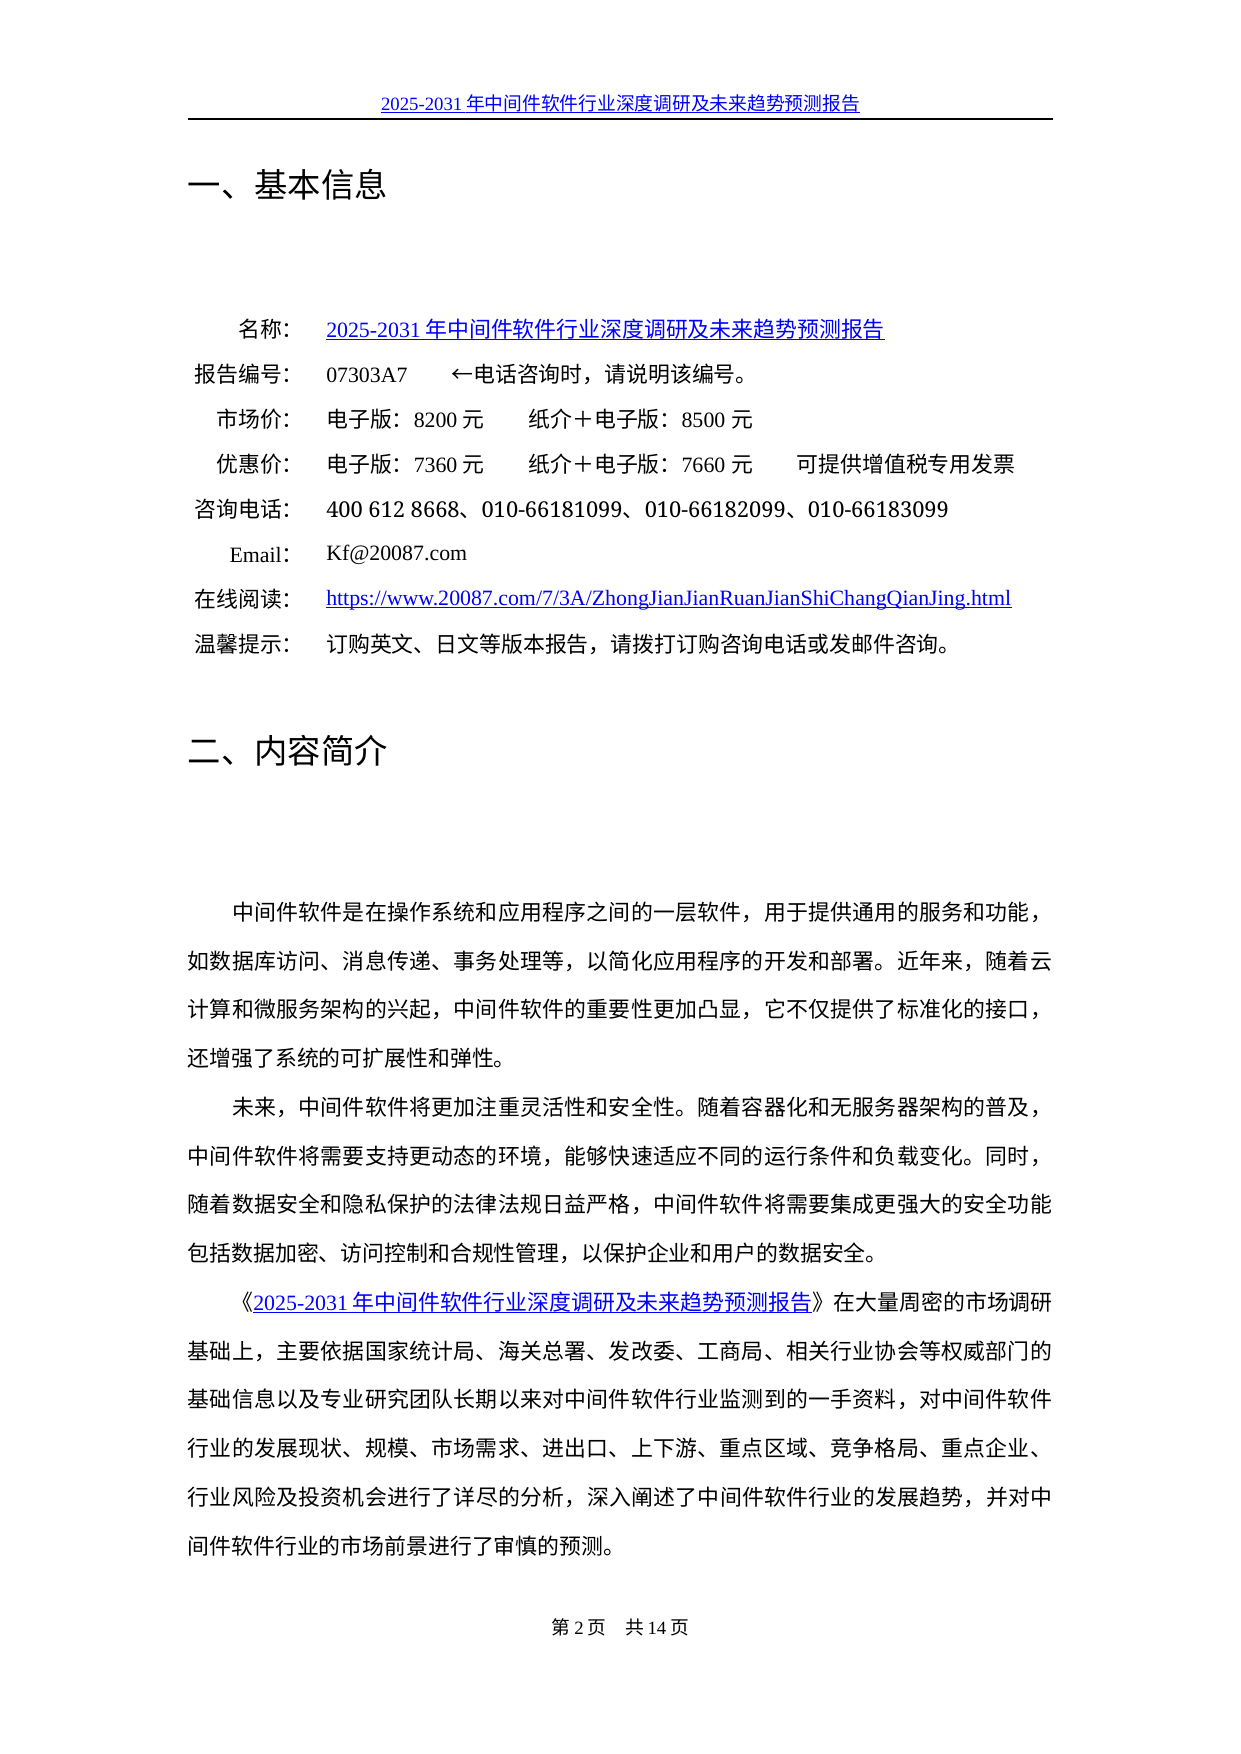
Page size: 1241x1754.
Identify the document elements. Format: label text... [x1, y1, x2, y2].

table_header 2025-2031年中间件软件行业深度调研及未来趋势预测报告 [315, 312, 1073, 357]
table_cell [315, 582, 1073, 627]
table_cell 温馨提示： [167, 627, 315, 672]
table_header 名称： [167, 312, 315, 357]
title 一、基本信息 [187, 150, 1053, 215]
table_cell 优惠价： [167, 447, 315, 492]
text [187, 894, 1053, 1561]
table_cell 报告编号： [167, 357, 315, 402]
table_cell 07303A7 ←电话咨询时，请说明该编号。 [315, 357, 1073, 402]
table_cell Kf@20087.com [315, 537, 1073, 582]
table_cell 咨询电话： [167, 492, 315, 537]
table_cell Email： [167, 537, 315, 582]
table_cell 市场价： [167, 402, 315, 447]
table_cell 电子版：7360 元 纸介＋电子版：7660 元 可提供增值税专用发票 [315, 447, 1073, 492]
table_cell 400 612 8668、010-66181099、010-66182099、010-66183099 [315, 492, 1073, 537]
table_cell 在线阅读： [167, 582, 315, 627]
title 二、内容简介 [187, 717, 1053, 782]
table_cell 电子版：8200 元 纸介＋电子版：8500 元 [315, 402, 1073, 447]
table_cell 订购英文、日文等版本报告，请拨打订购咨询电话或发邮件咨询。 [315, 627, 1073, 672]
